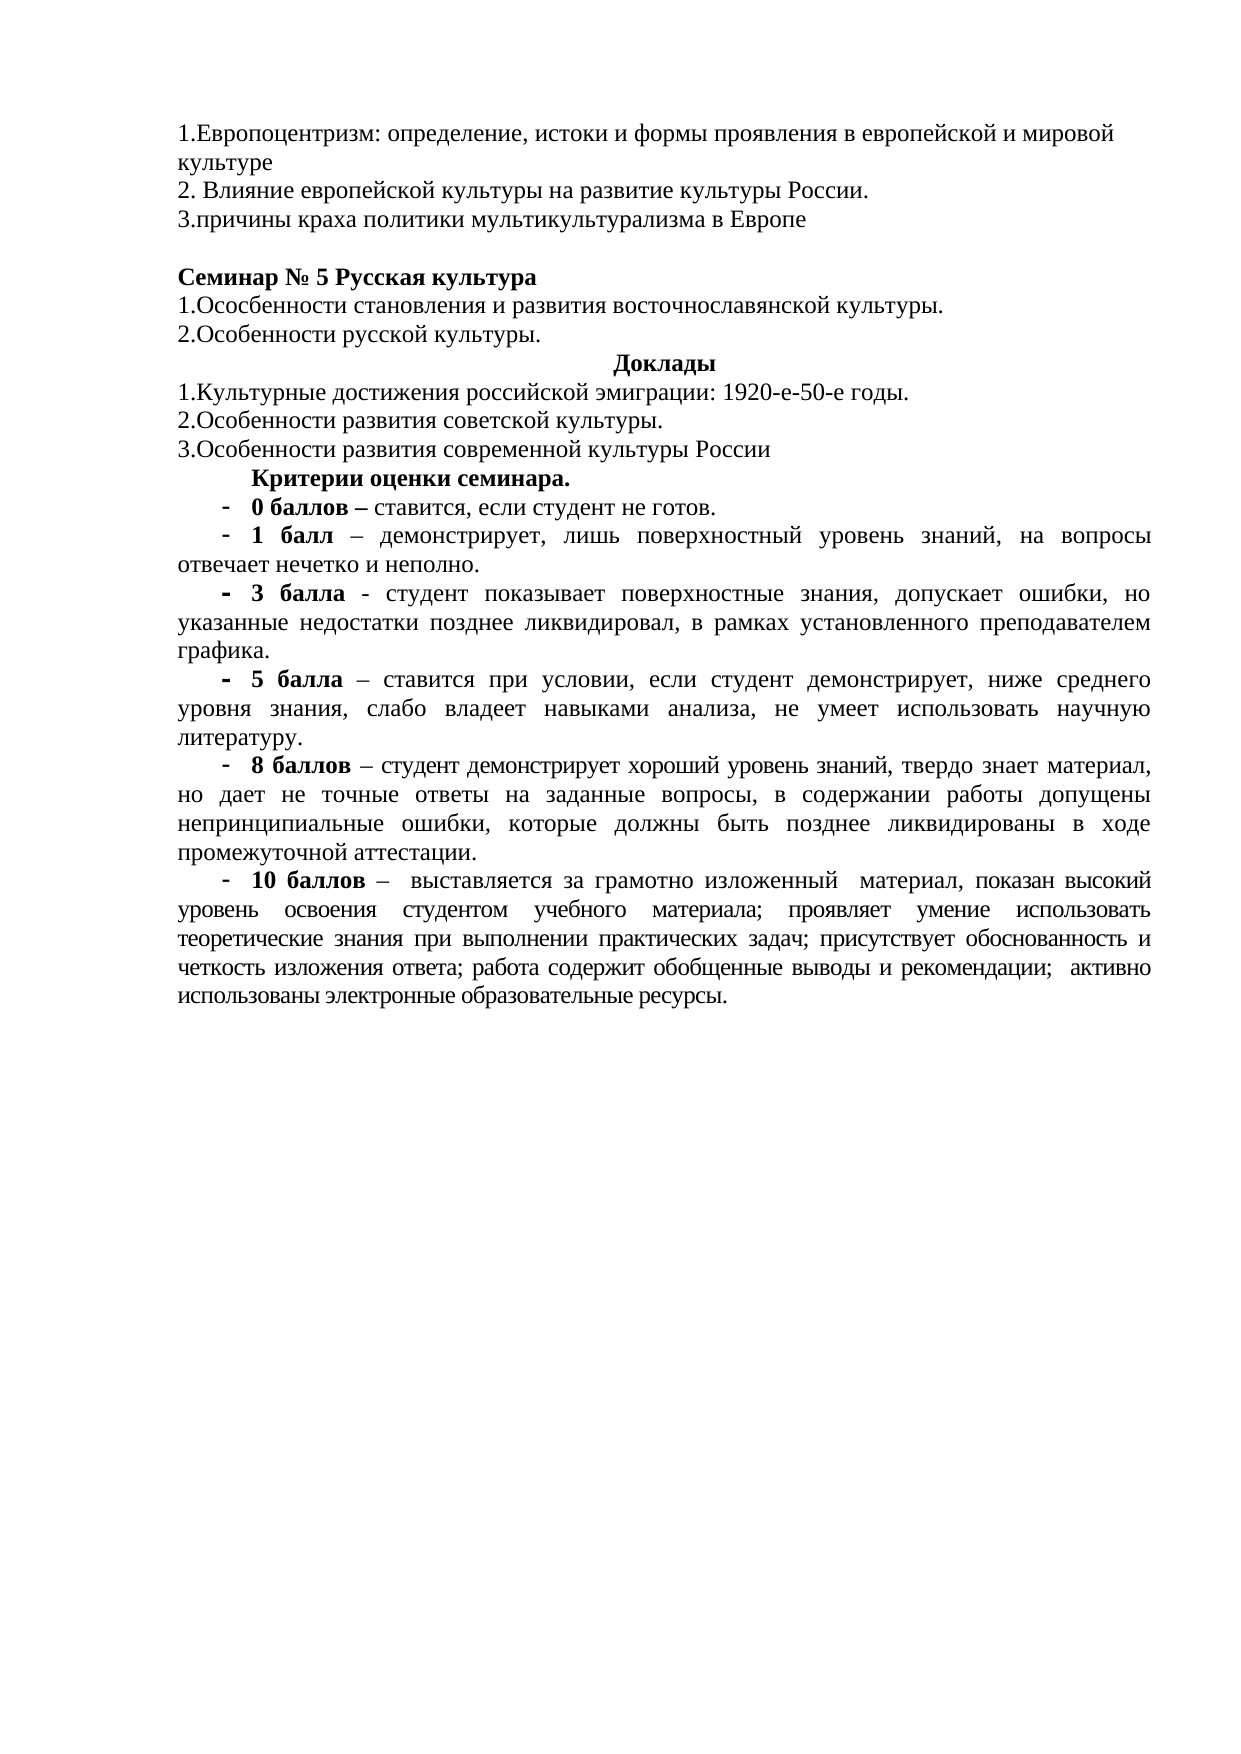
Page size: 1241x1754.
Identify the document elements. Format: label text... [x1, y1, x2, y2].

list 1 балл – демонстрирует, лишь поверхностный уровень знаний, на вопросы отвечает нечетко и неполно. [177, 521, 1152, 578]
text Семинар № 5 Русская культура [177, 262, 1152, 291]
text 2.Особенности русской культуры. [177, 319, 1152, 348]
list 5 балла – ставится при условии, если студент демонстрирует, ниже среднего уровня знания, слабо владеет навыками анализа, не умеет использовать научную литературу. [177, 664, 1152, 751]
text 2. Влияние европейской культуры на развитие культуры России. [177, 176, 1152, 204]
list 3 балла - студент показывает поверхностные знания, допускает ошибки, но указанные недостатки позднее ликвидировал, в рамках установленного преподавателем графика. [177, 578, 1152, 664]
text 1.Ососбенности становления и развития восточнославянской культуры. [177, 291, 1152, 319]
text Критерии оценки семинара. [177, 463, 1152, 492]
text Доклады [177, 348, 1152, 377]
list 10 баллов – выставляется за грамотно изложенный материал, показан высокий уровень освоения студентом учебного материала; проявляет умение использовать теоретические знания при выполнении практических задач; присутствует обоснованность и четкость изложения ответа; работа содержит обобщенные выводы и рекомендации; активно использованы электронные образовательные ресурсы. [177, 866, 1152, 1009]
list 0 баллов – ставится, если студент не готов. [177, 492, 1152, 521]
list 8 баллов – студент демонстрирует хороший уровень знаний, твердо знает материал, но дает не точные ответы на заданные вопросы, в содержании работы допущены непринципиальные ошибки, которые должны быть позднее ликвидированы в ходе промежуточной аттестации. [177, 751, 1152, 866]
text 1.Культурные достижения российской эмиграции: 1920-е-50-е годы. [177, 377, 1152, 406]
text 2.Особенности развития советской культуры. [177, 406, 1152, 434]
text 1.Европоцентризм: определение, истоки и формы проявления в европейской и мировой культуре [177, 118, 1152, 176]
text 3.причины краха политики мультикультурализма в Европе [177, 204, 1152, 233]
text 3.Особенности развития современной культуры России [177, 434, 1152, 463]
